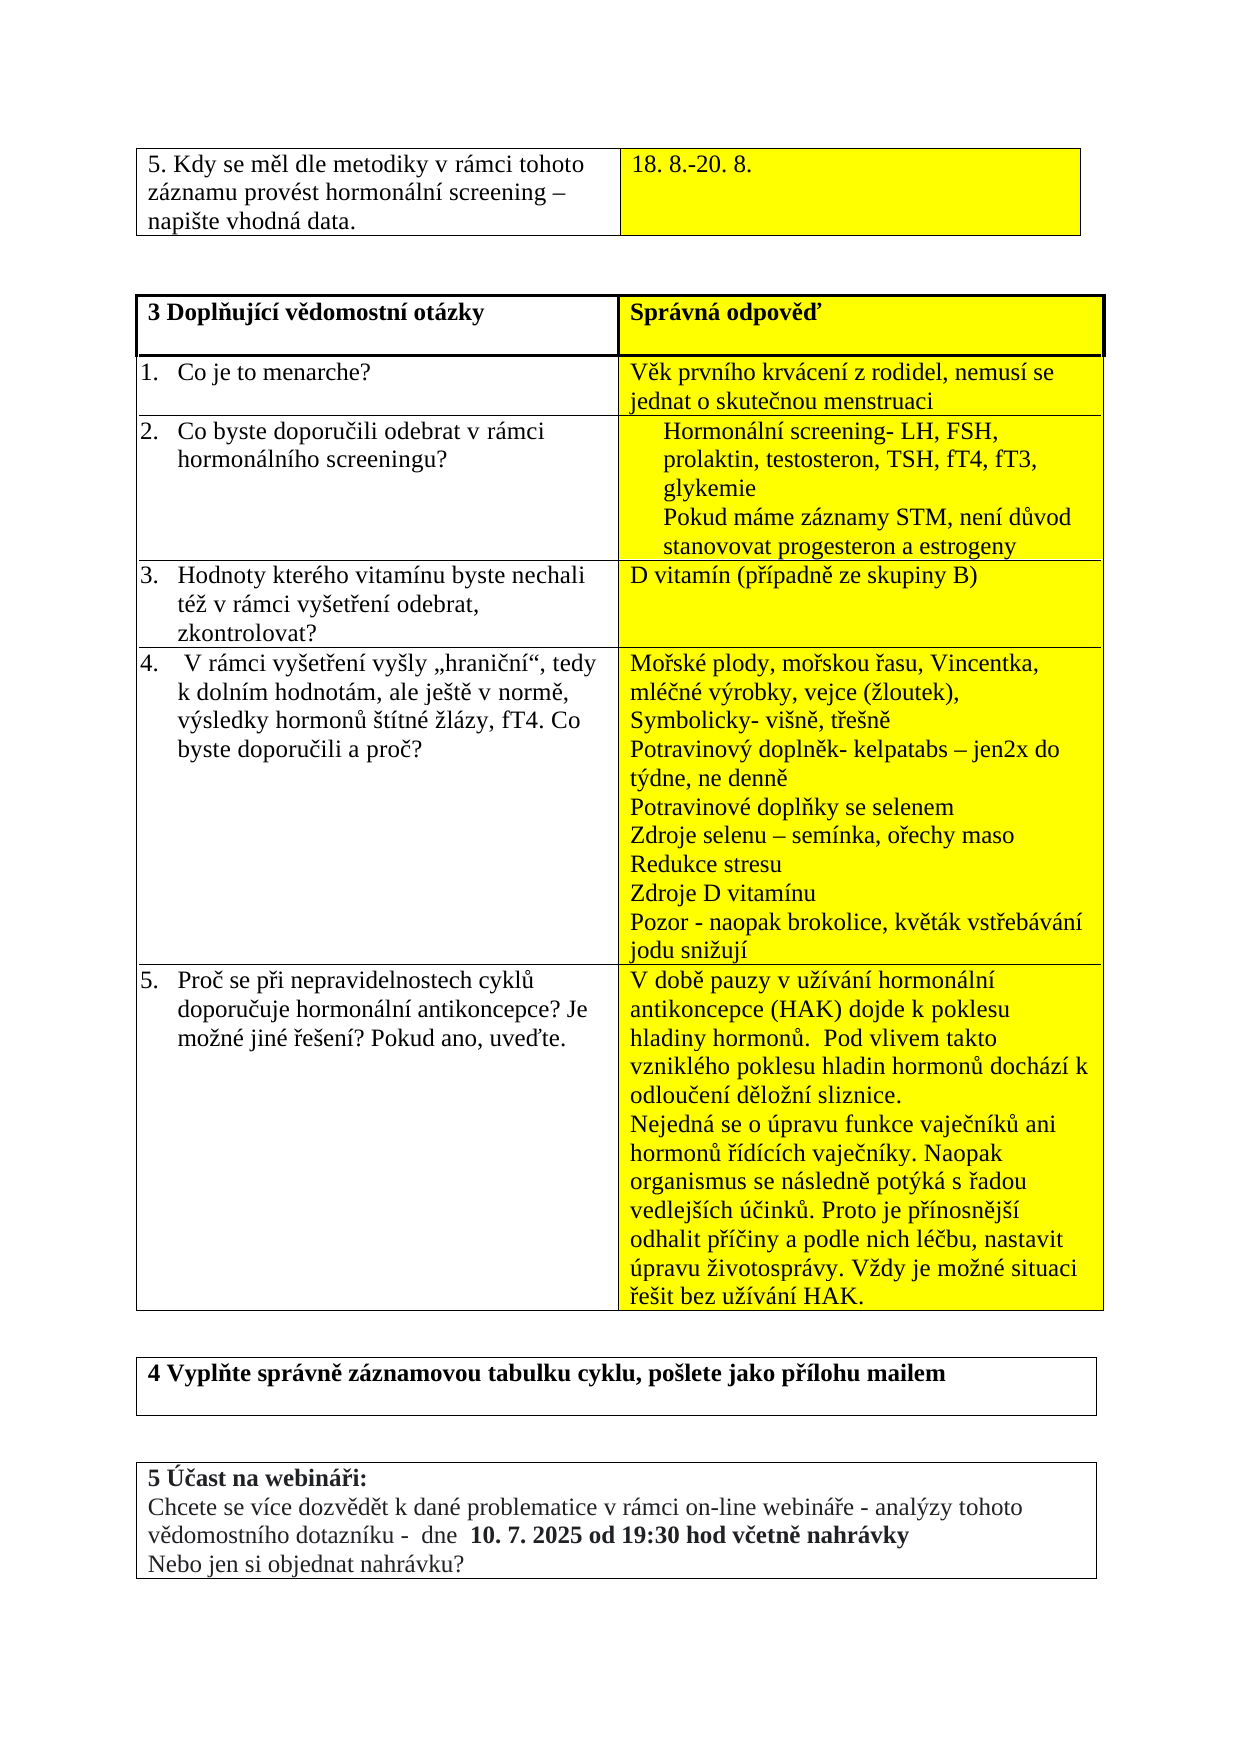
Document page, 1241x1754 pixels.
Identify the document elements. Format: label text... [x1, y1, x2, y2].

table_cell 18. 8.-20. 8. [621, 149, 1080, 235]
table_cell Hormonální screening- LH, FSH, prolaktin, testosteron, TSH, fT4, fT3, glykemie Pokud máme záznamy STM, není důvod stanovovat progesteron a estrogeny [619, 415, 1103, 559]
table_cell 5. Kdy se měl dle metodiky v rámci tohoto záznamu provést hormonální screening – napište vhodná data. [137, 149, 620, 235]
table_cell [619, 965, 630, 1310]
table_header 3 Doplňující vědomostní otázky [138, 297, 617, 354]
table_cell V době pauzy v užívání hormonální antikoncepce (HAK) dojde k poklesu hladiny hormonů. Pod vlivem takto vzniklého poklesu hladin hormonů dochází k odloučení děložní sliznice. Nejedná se o úpravu funkce vaječníků ani hormonů řídících vaječníky. Naopak organismus se následně potýká s řadou vedlejších účinků. Proto je přínosnější odhalit příčiny a podle nich léčbu, nastavit úpravu životosprávy. Vždy je možné situaci řešit bez užívání HAK. [865, 964, 1103, 1310]
table_cell Proč se při nepravidelnostech cyklů doporučuje hormonální antikoncepce? Je možné jiné řešení? Pokud ano, uveďte. [137, 964, 618, 1310]
table_header Správná odpověď [620, 297, 1102, 354]
table_cell Hodnoty kterého vitamínu byste nechali též v rámci vyšetření odebrat, zkontrolovat? [317, 561, 618, 647]
table_header 4 Vyplňte správně záznamovou tabulku cyklu, pošlete jako přílohu mailem [137, 1358, 1096, 1415]
table_cell V rámci vyšetření vyšly „hraniční“, tedy k dolním hodnotám, ale ještě v normě, výsledky hormonů štítné žlázy, fT4. Co byste doporučili a proč? [137, 647, 618, 964]
table_cell Co byste doporučili odebrat v rámci hormonálního screeningu? [137, 415, 618, 559]
table_cell Co je to menarche? [137, 354, 618, 415]
table_cell Věk prvního krvácení z rodidel, nemusí se jednat o skutečnou menstruaci [619, 354, 1103, 415]
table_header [137, 1463, 1096, 1578]
table_cell D vitamín (případně ze skupiny B) [619, 560, 1103, 647]
table_cell Mořské plody, mořskou řasu, Vincentka, mléčné výrobky, vejce (žloutek), Symbolicky- višně, třešně Potravinový doplněk- kelpatabs – jen2x do týdne, ne denně Potravinové doplňky se selenem Zdroje selenu – semínka, ořechy maso Redukce stresu Zdroje D vitamínu Pozor - naopak brokolice, květák vstřebávání jodu snižují [619, 647, 1103, 964]
